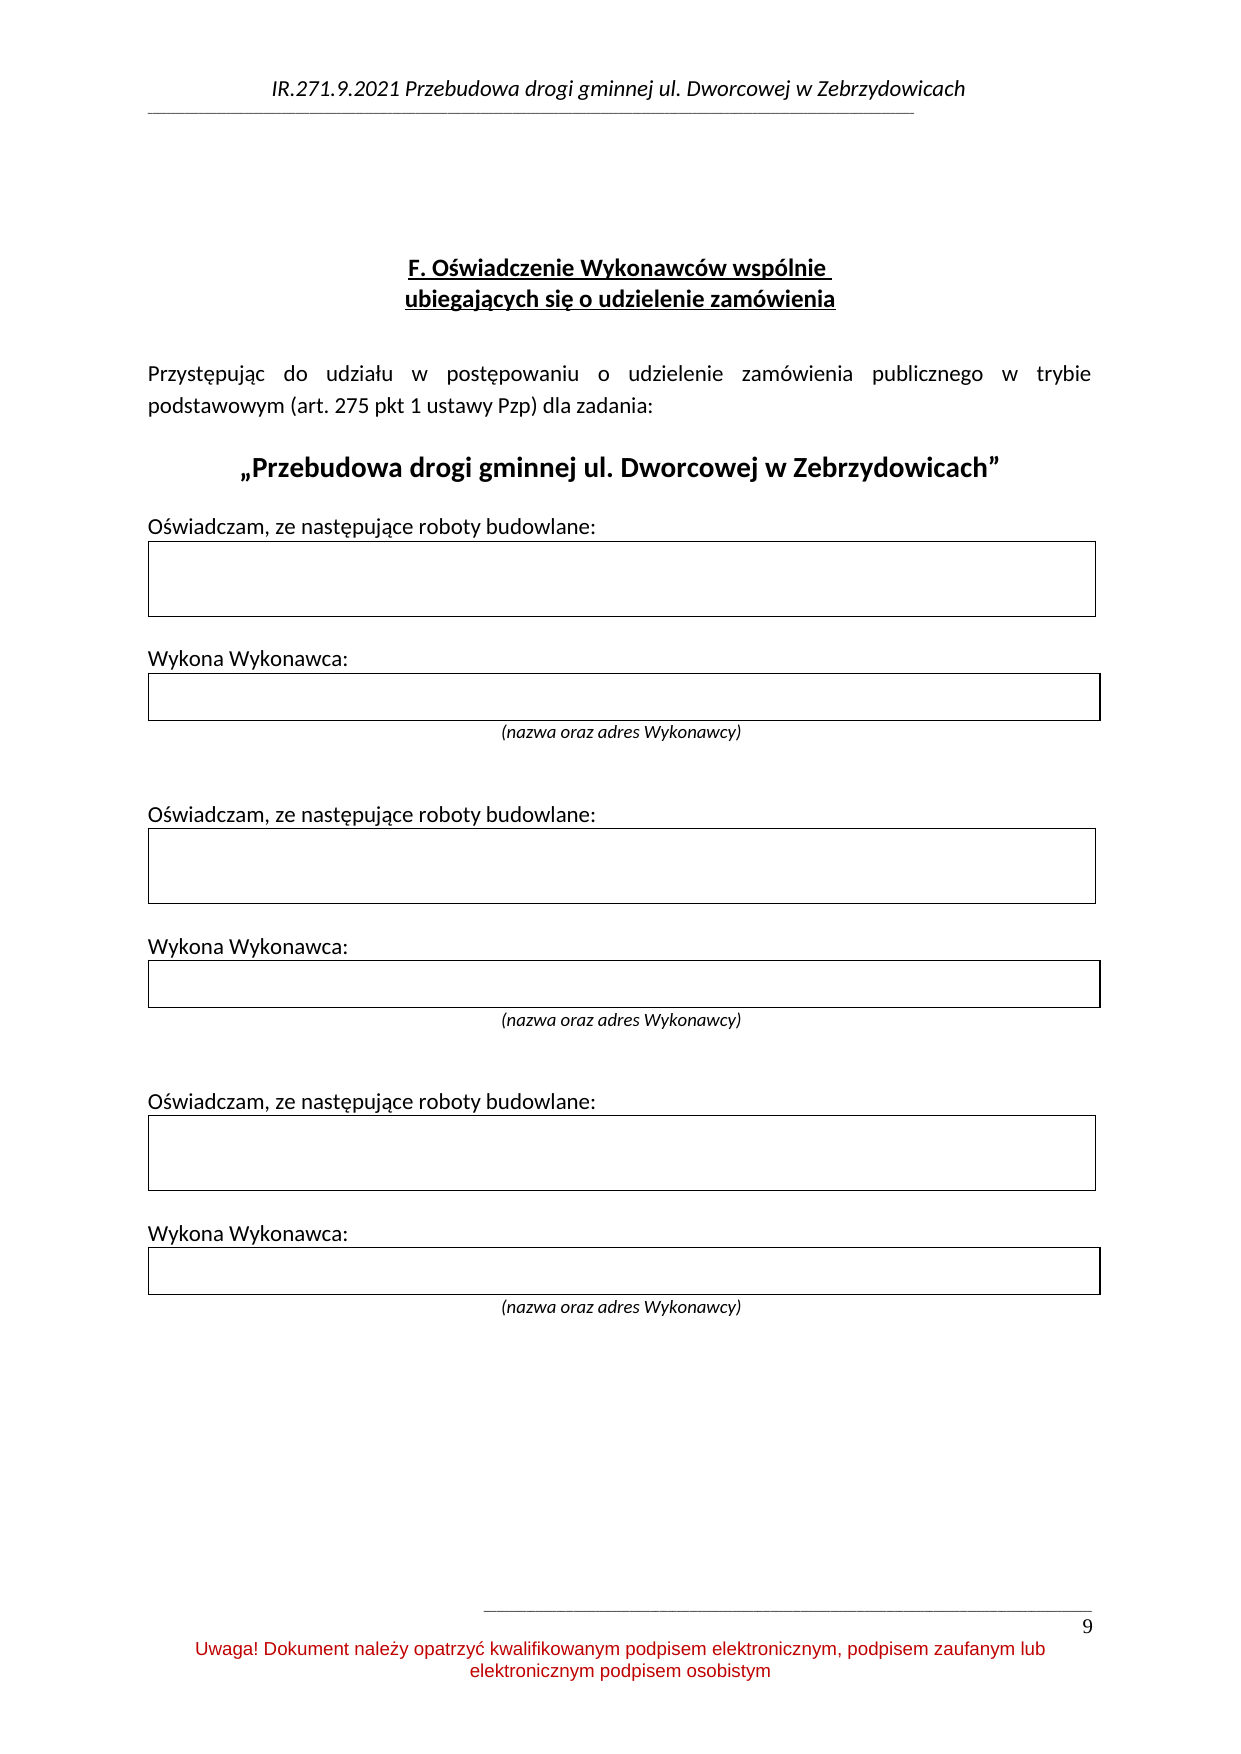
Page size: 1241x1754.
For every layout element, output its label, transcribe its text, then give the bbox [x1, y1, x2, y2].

text (nazwa oraz adres Wykonawcy) [148, 1295, 1093, 1318]
table_header [149, 1248, 1099, 1294]
text Przystępując do udziału w postępowaniu o udzielenie zamówienia publicznego w trybie podstawowym (art. 275 pkt 1 ustawy Pzp) dla zadania: [148, 359, 1093, 419]
text (nazwa oraz adres Wykonawcy) [148, 1008, 1093, 1031]
text Oświadczam, ze następujące roboty budowlane: [148, 1087, 1093, 1115]
text Oświadczam, ze następujące roboty budowlane: [148, 800, 1093, 828]
text F. Oświadczenie Wykonawców wspólnie ubiegających się o udzielenie zamówienia [148, 252, 1093, 313]
text (nazwa oraz adres Wykonawcy) [148, 721, 1093, 744]
table_header [149, 1116, 1095, 1190]
text „Przebudowa drogi gminnej ul. Dworcowej w Zebrzydowicach” [148, 449, 1093, 484]
table_header [149, 961, 1099, 1007]
table_header [149, 829, 1095, 903]
text Wykona Wykonawca: [148, 932, 1093, 960]
text Wykona Wykonawca: [148, 644, 1093, 673]
table_header [149, 542, 1095, 616]
table_header [149, 674, 1099, 720]
text Oświadczam, ze następujące roboty budowlane: [148, 512, 1093, 541]
text Wykona Wykonawca: [148, 1219, 1093, 1247]
